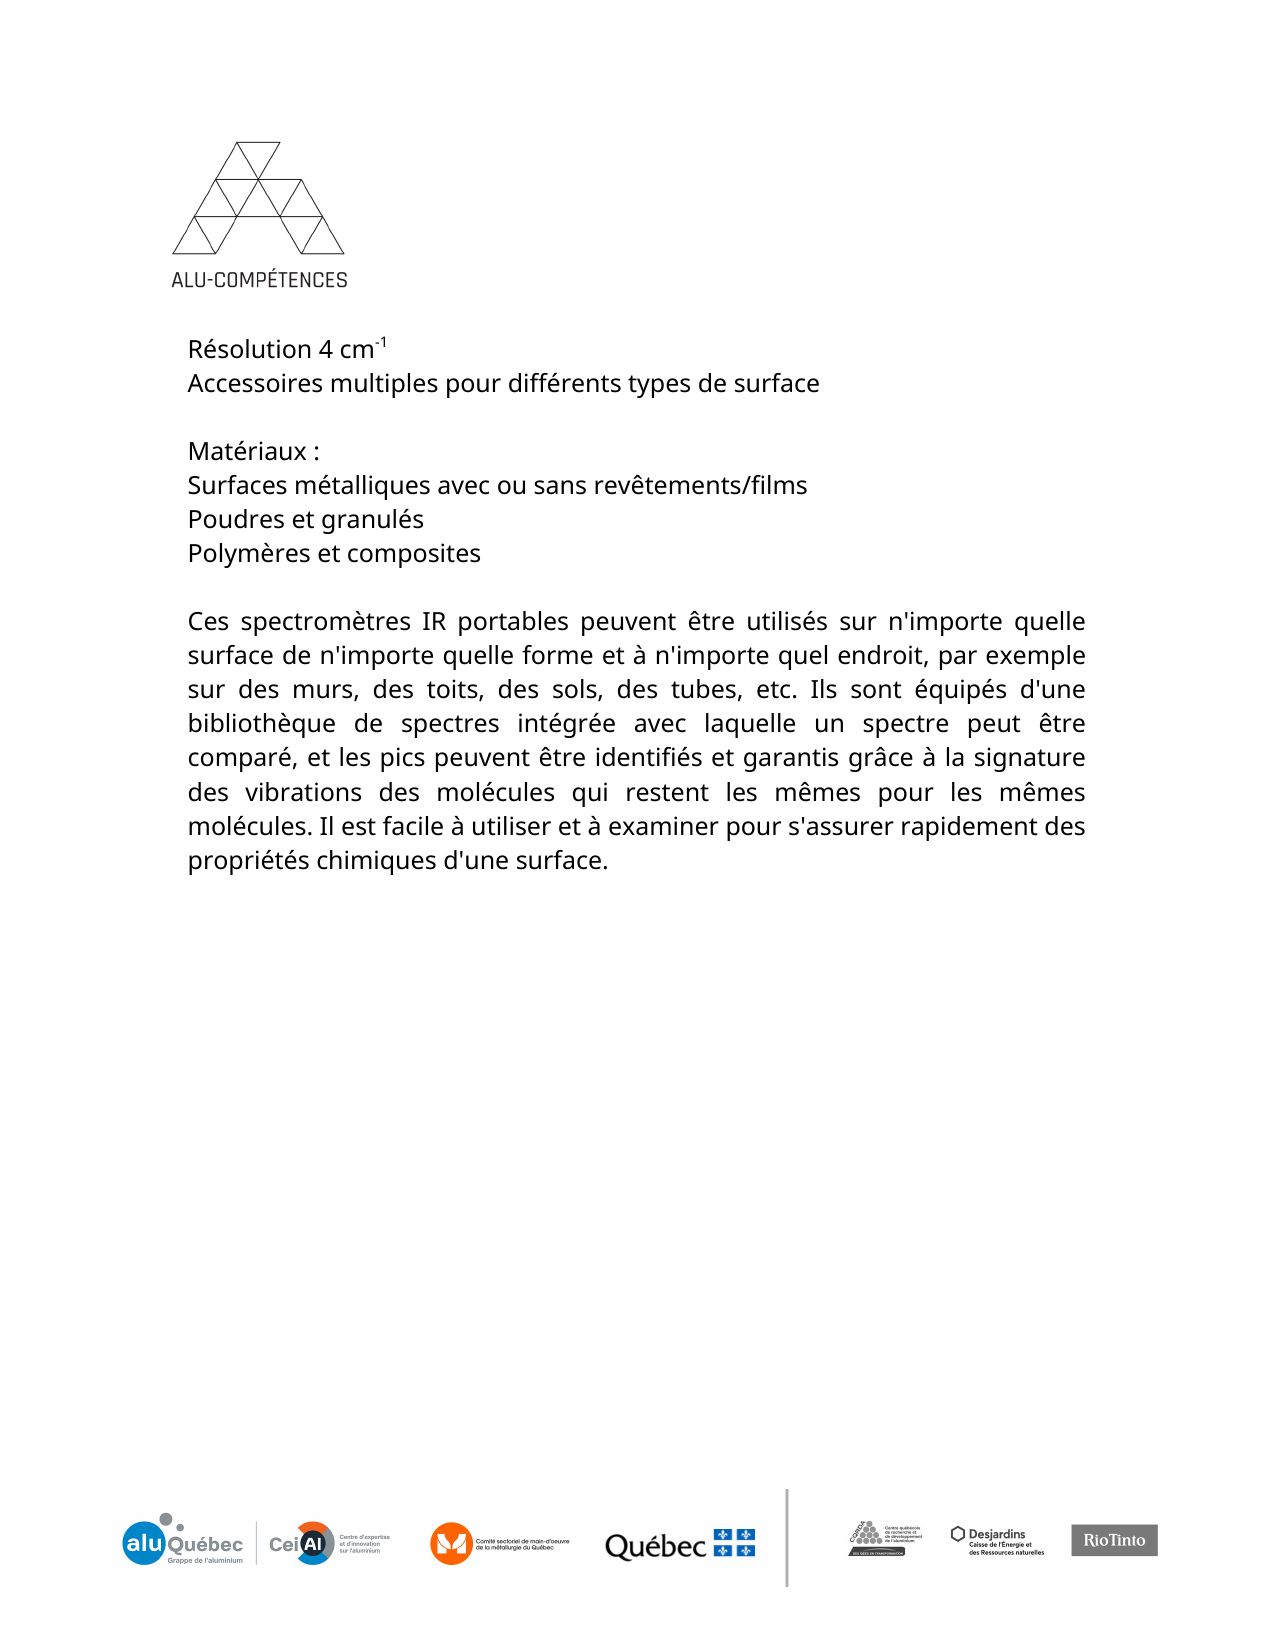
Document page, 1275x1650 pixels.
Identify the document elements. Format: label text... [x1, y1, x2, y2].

text Matériaux : [187, 433, 1087, 468]
text Polymères et composites [187, 536, 1087, 570]
text Ces spectromètres IR portables peuvent être utilisés sur n'importe quelle surface de n'importe quelle forme et à n'importe quel endroit, par exemple sur des murs, des toits, des sols, des tubes, etc. Ils sont équipés d'une bibliothèque de spectres intégrée avec laquelle un spectre peut être comparé, et les pics peuvent être identifiés et garantis grâce à la signature des vibrations des molécules qui restent les mêmes pour les mêmes molécules. Il est facile à utiliser et à examiner pour s'assurer rapidement des propriétés chimiques d'une surface. [187, 604, 1087, 876]
text Poudres et granulés [187, 502, 1087, 536]
picture [64, 1448, 1212, 1624]
text Résolution 4 cm-1 [187, 331, 1087, 365]
text Surfaces métalliques avec ou sans revêtements/films [187, 468, 1087, 502]
text Accessoires multiples pour différents types de surface [187, 365, 1087, 399]
